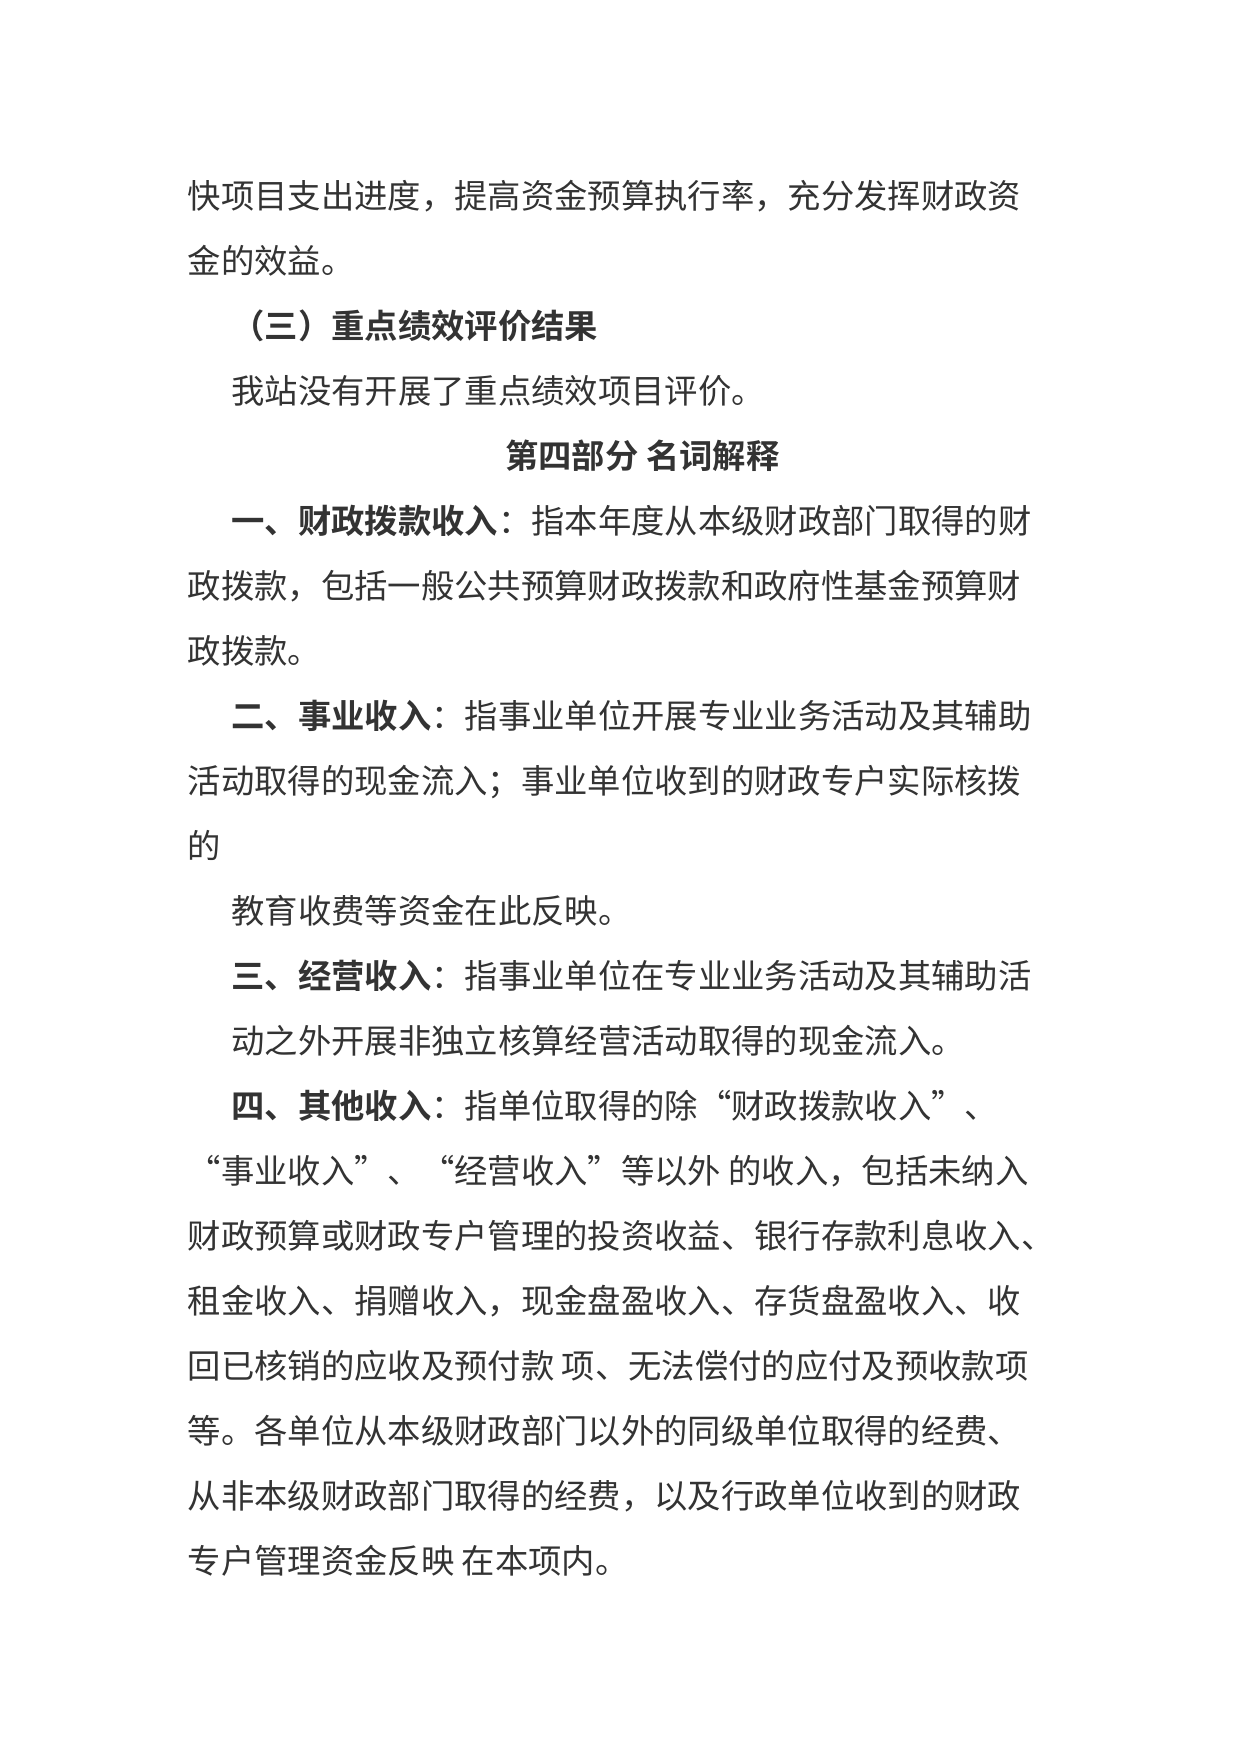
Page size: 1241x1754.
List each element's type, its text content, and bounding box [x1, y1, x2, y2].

text 教育收费等资金在此反映。 [187, 877, 1053, 942]
text 动之外开展非独立核算经营活动取得的现金流入。 [187, 1007, 1053, 1072]
text 三、经营收入：指事业单位在专业业务活动及其辅助活 [187, 942, 1053, 1007]
text （三）重点绩效评价结果 [187, 292, 1053, 357]
text 第四部分 名词解释 [187, 422, 1053, 487]
text 四、其他收入：指单位取得的除“财政拨款收入”、“事业收入”、“经营收入”等以外 的收入，包括未纳入财政预算或财政专户管理的投资收益、银行存款利息收入、租金收入、捐赠收入，现金盘盈收入、存货盘盈收入、收回已核销的应收及预付款 项、无法偿付的应付及预收款项等。各单位从本级财政部门以外的同级单位取得的经费、从非本级财政部门取得的经费，以及行政单位收到的财政专户管理资金反映 在本项内。 [187, 1072, 1053, 1592]
text 二、事业收入：指事业单位开展专业业务活动及其辅助活动取得的现金流入；事业单位收到的财政专户实际核拨的 [187, 682, 1053, 877]
text 一、财政拨款收入：指本年度从本级财政部门取得的财政拨款，包括一般公共预算财政拨款和政府性基金预算财政拨款。 [187, 487, 1053, 682]
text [187, 162, 1053, 292]
text 我站没有开展了重点绩效项目评价。 [187, 357, 1053, 422]
